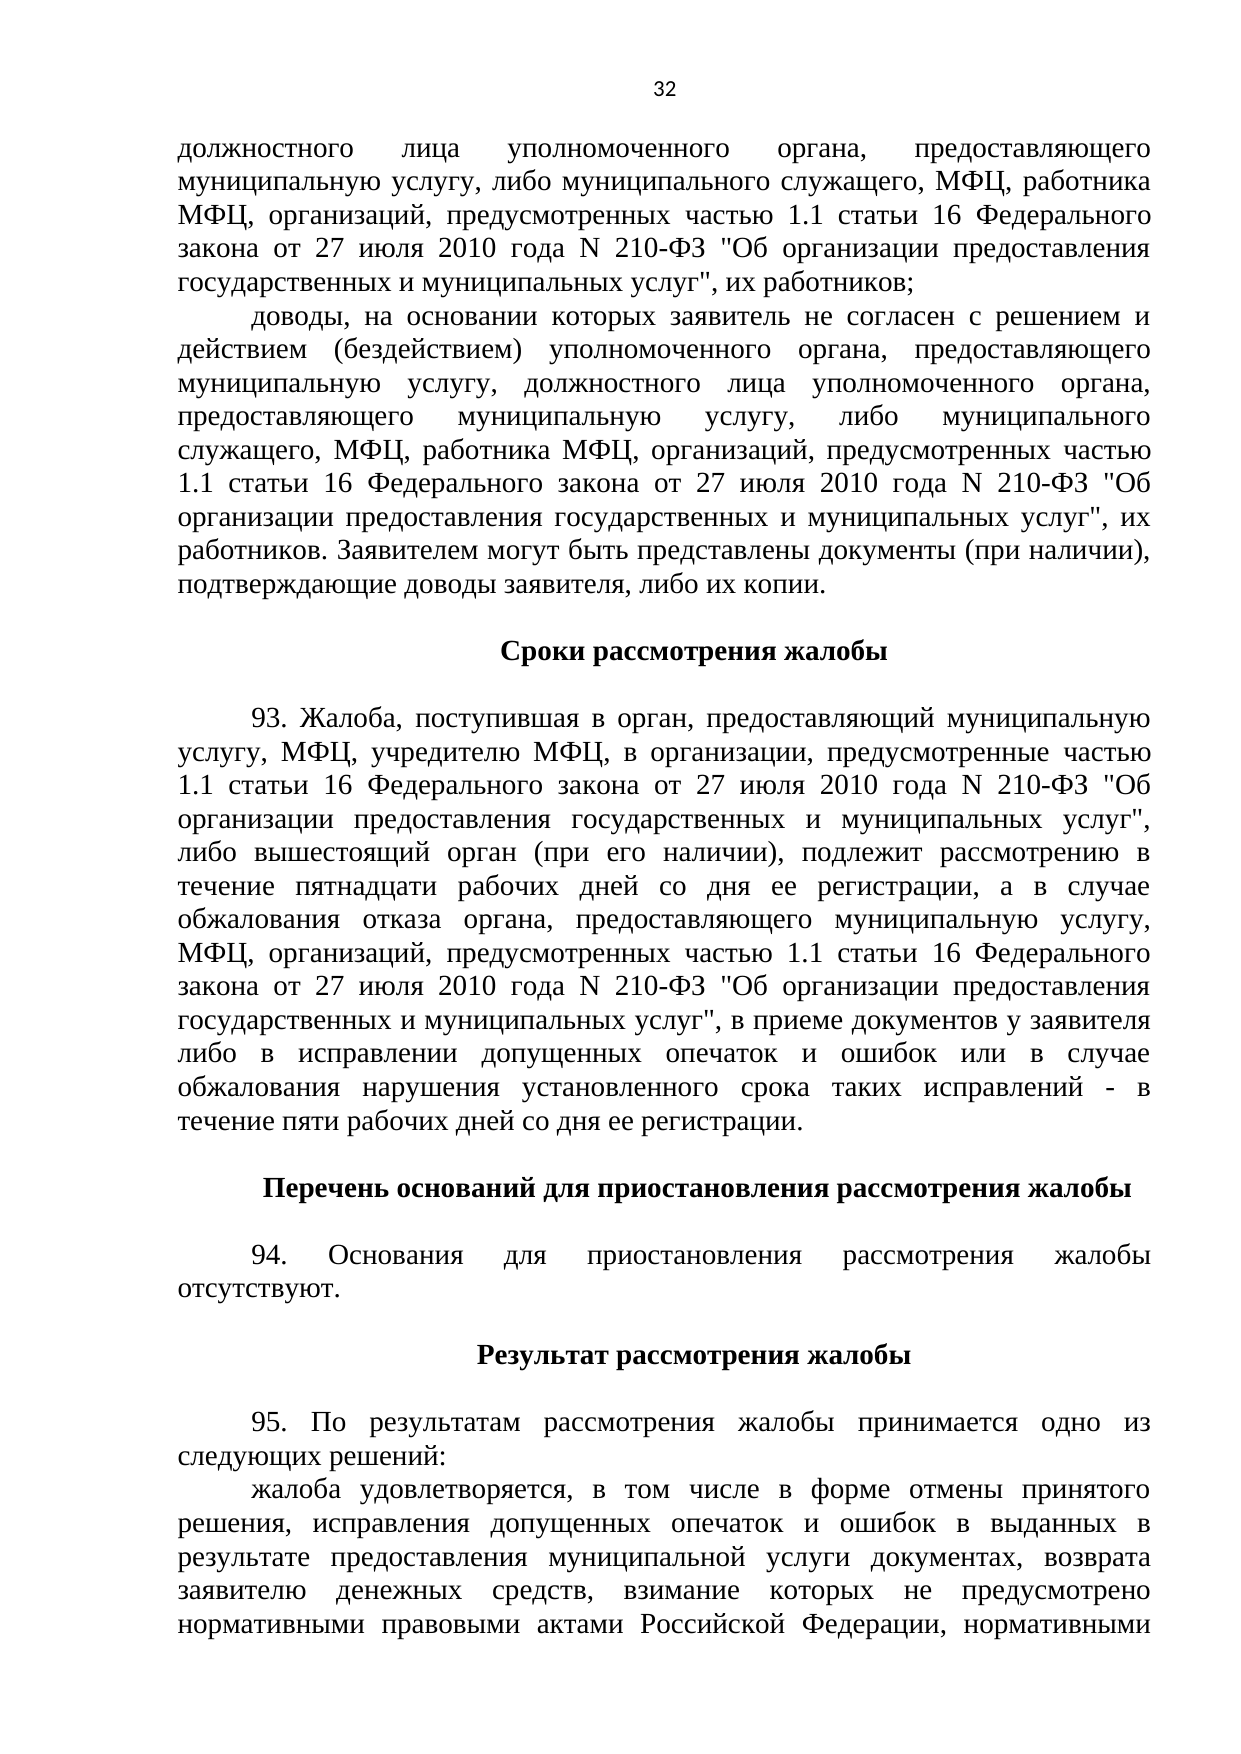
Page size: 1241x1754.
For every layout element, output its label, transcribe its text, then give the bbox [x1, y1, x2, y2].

text 95. По результатам рассмотрения жалобы принимается одно из следующих решений: [177, 1404, 1152, 1472]
text Результат рассмотрения жалобы [177, 1337, 1152, 1371]
text 93. Жалоба, поступившая в орган, предоставляющий муниципальную услугу, МФЦ, учредителю МФЦ, в организации, предусмотренные частью 1.1 статьи 16 Федерального закона от 27 июля 2010 года N 210-ФЗ "Об организации предоставления государственных и муниципальных услуг", либо вышестоящий орган (при его наличии), подлежит рассмотрению в течение пятнадцати рабочих дней со дня ее регистрации, а в случае обжалования отказа органа, предоставляющего муниципальную услугу, МФЦ, организаций, предусмотренных частью 1.1 статьи 16 Федерального закона от 27 июля 2010 года N 210-ФЗ "Об организации предоставления государственных и муниципальных услуг", в приеме документов у заявителя либо в исправлении допущенных опечаток и ошибок или в случае обжалования нарушения установленного срока таких исправлений - в течение пяти рабочих дней со дня ее регистрации. [177, 700, 1152, 1136]
text Перечень оснований для приостановления рассмотрения жалобы [177, 1170, 1152, 1203]
text 94. Основания для приостановления рассмотрения жалобы отсутствуют. [177, 1237, 1152, 1304]
text Сроки рассмотрения жалобы [177, 633, 1152, 667]
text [177, 1472, 1152, 1639]
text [177, 130, 1152, 298]
text доводы, на основании которых заявитель не согласен с решением и действием (бездействием) уполномоченного органа, предоставляющего муниципальную услугу, должностного лица уполномоченного органа, предоставляющего муниципальную услугу, либо муниципального служащего, МФЦ, работника МФЦ, организаций, предусмотренных частью 1.1 статьи 16 Федерального закона от 27 июля 2010 года N 210-ФЗ "Об организации предоставления государственных и муниципальных услуг", их работников. Заявителем могут быть представлены документы (при наличии), подтверждающие доводы заявителя, либо их копии. [177, 298, 1152, 599]
